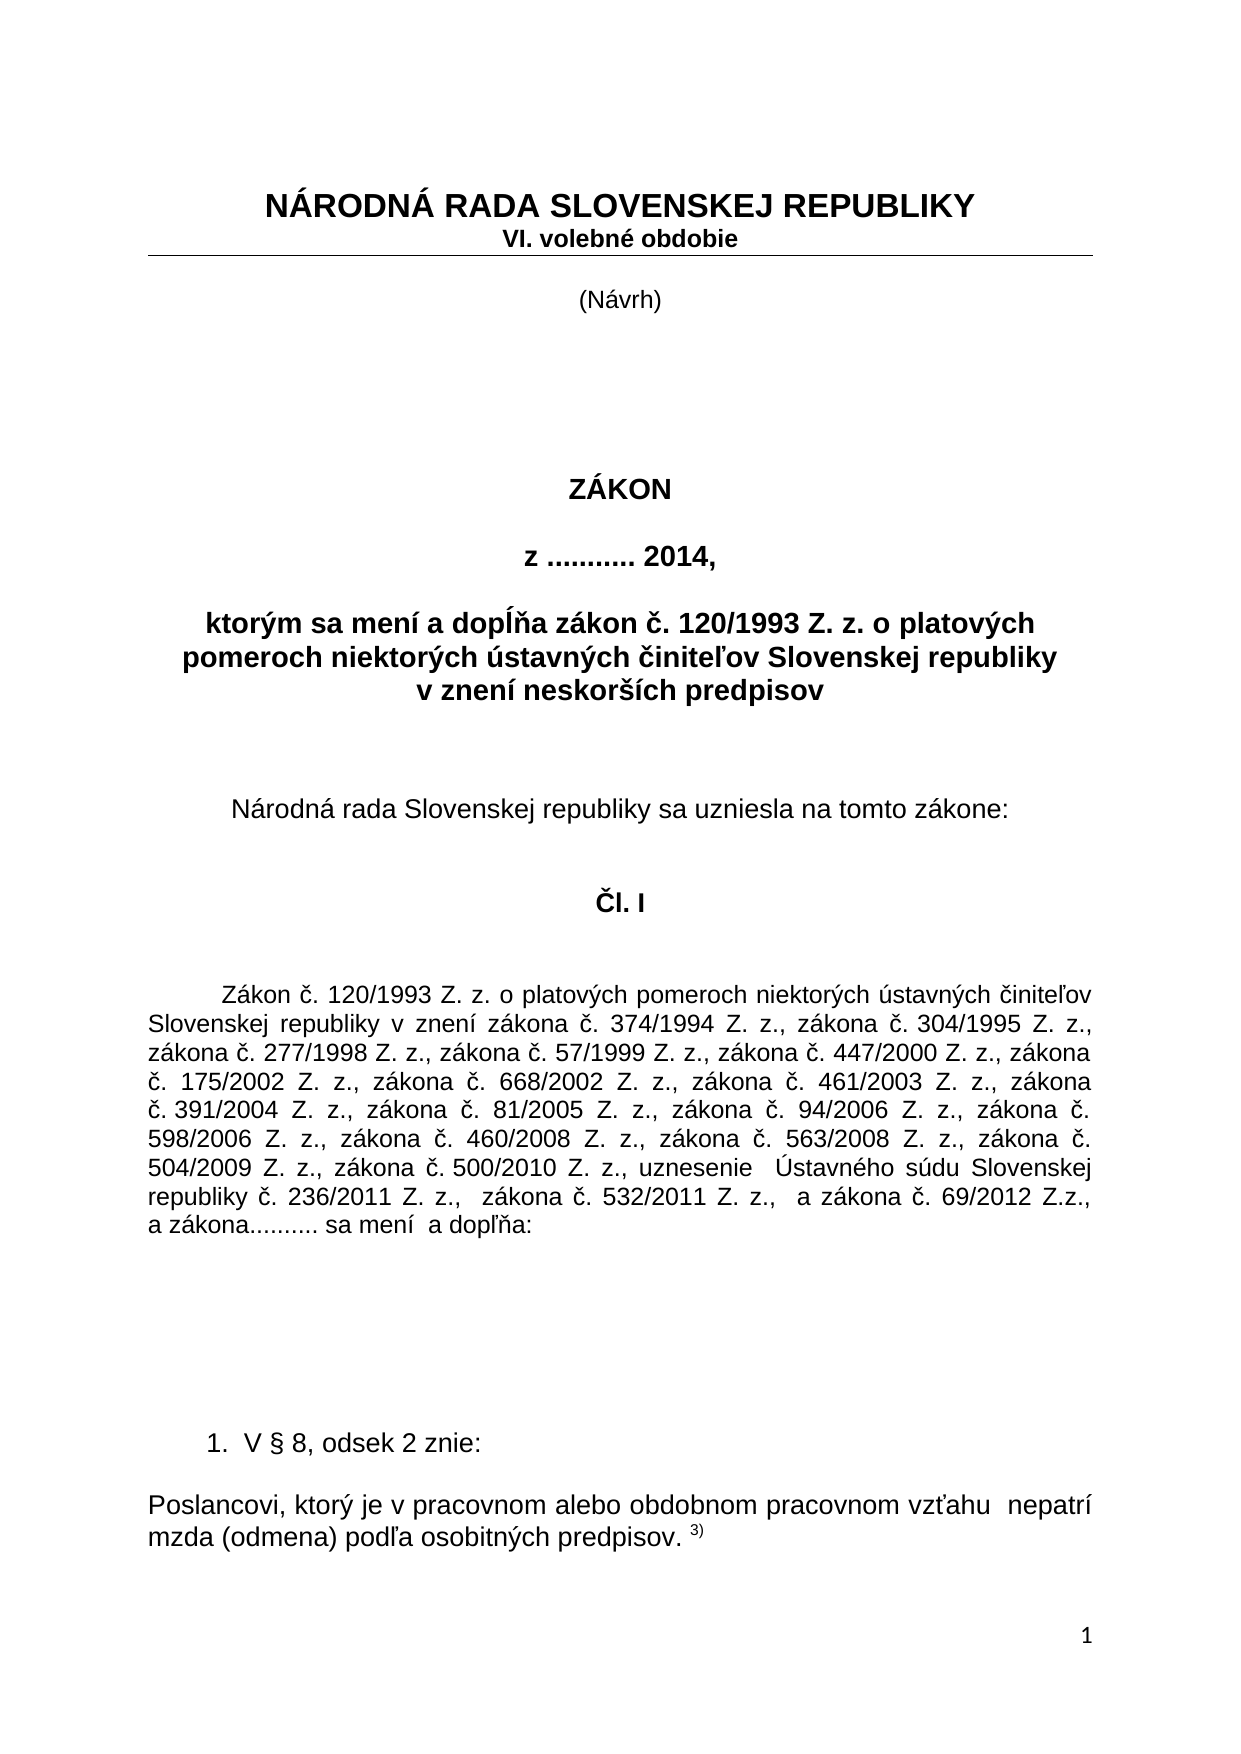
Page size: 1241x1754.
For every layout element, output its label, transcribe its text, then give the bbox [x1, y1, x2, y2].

text Čl. I [148, 887, 1093, 918]
text Zákon č. 120/1993 Z. z. o platových pomeroch niektorých ústavných činiteľov Slovenskej republiky v znení zákona č. 374/1994 Z. z., zákona č. 304/1995 Z. z., zákona č. 277/1998 Z. z., zákona č. 57/1999 Z. z., zákona č. 447/2000 Z. z., zákona č. 175/2002 Z. z., zákona č. 668/2002 Z. z., zákona č. 461/2003 Z. z., zákona č. 391/2004 Z. z., zákona č. 81/2005 Z. z., zákona č. 94/2006 Z. z., zákona č. 598/2006 Z. z., zákona č. 460/2008 Z. z., zákona č. 563/2008 Z. z., zákona č. 504/2009 Z. z., zákona č. 500/2010 Z. z., uznesenie Ústavného súdu Slovenskej republiky č. 236/2011 Z. z., zákona č. 532/2011 Z. z., a zákona č. 69/2012 Z.z., a zákona.......... sa mení a dopľňa: [148, 981, 1093, 1239]
text NÁRODNÁ RADA SLOVENSKEJ REPUBLIKY [148, 186, 1093, 224]
text (Návrh) [148, 285, 1093, 314]
text ZÁKON [148, 472, 1093, 506]
text VI. volebné obdobie [148, 224, 1093, 255]
text Národná rada Slovenskej republiky sa uzniesla na tomto zákone: [148, 793, 1093, 824]
text z ........... 2014, [148, 539, 1093, 573]
text ktorým sa mení a dopĺňa zákon č. 120/1993 Z. z. o platových pomeroch niektorých ústavných činiteľov Slovenskej republiky v znení neskorších predpisov [148, 606, 1093, 707]
list V § 8, odsek 2 znie: [206, 1427, 1093, 1458]
text Poslancovi, ktorý je v pracovnom alebo obdobnom pracovnom vzťahu nepatrí mzda (odmena) podľa osobitných predpisov. 3) [148, 1489, 1093, 1552]
